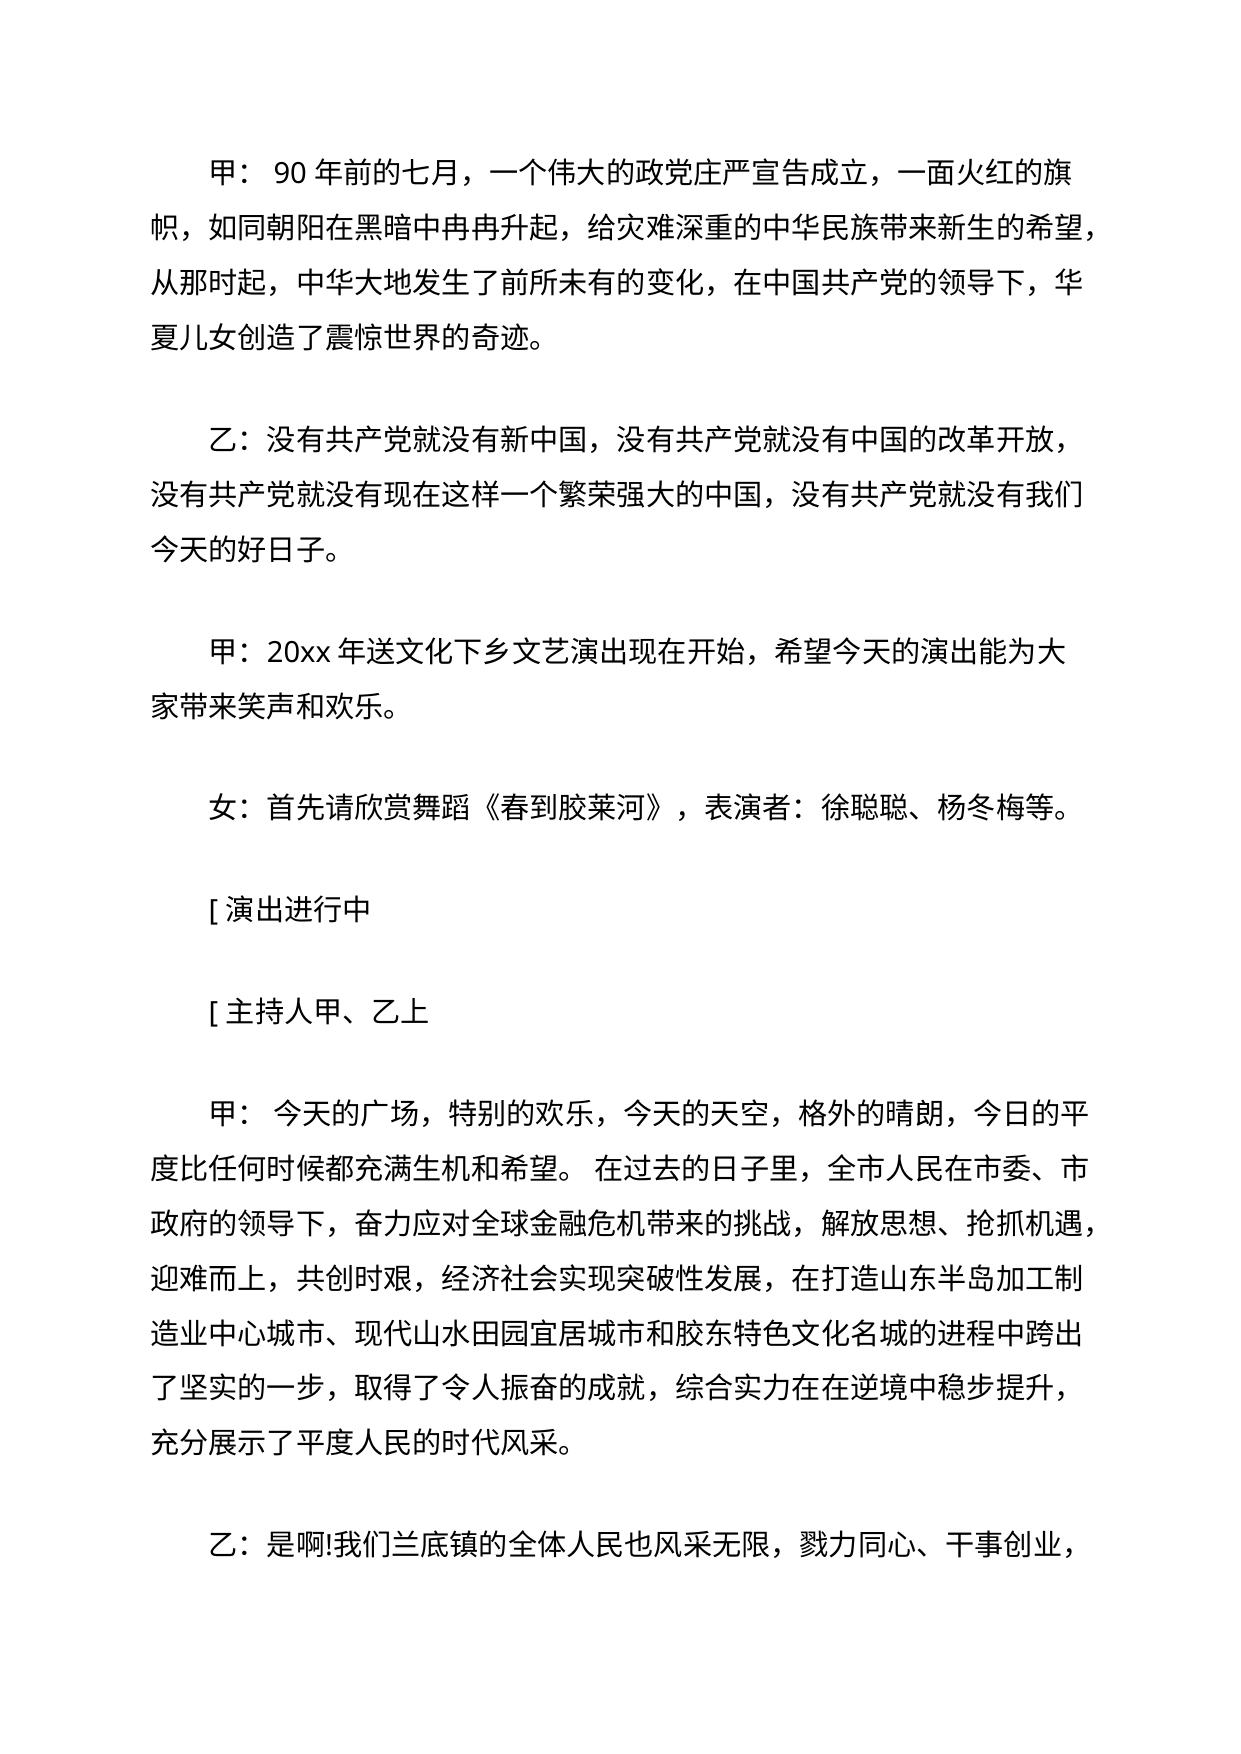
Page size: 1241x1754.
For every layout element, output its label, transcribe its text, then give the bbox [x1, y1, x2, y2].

text [ 主持人甲、乙上 [150, 989, 1090, 1031]
text 女：首先请欣赏舞蹈《春到胶莱河》，表演者：徐聪聪、杨冬梅等。 [150, 785, 1090, 827]
text 乙：没有共产党就没有新中国，没有共产党就没有中国的改革开放，没有共产党就没有现在这样一个繁荣强大的中国，没有共产党就没有我们今天的好日子。 [150, 417, 1090, 569]
text 甲： 90 年前的七月，一个伟大的政党庄严宣告成立，一面火红的旗帜，如同朝阳在黑暗中冉冉升起，给灾难深重的中华民族带来新生的希望，从那时起，中华大地发生了前所未有的变化，在中国共产党的领导下，华夏儿女创造了震惊世界的奇迹。 [150, 150, 1090, 357]
text 甲：20xx年送文化下乡文艺演出现在开始，希望今天的演出能为大家带来笑声和欢乐。 [150, 628, 1090, 725]
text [150, 1522, 1090, 1564]
text [ 演出进行中 [150, 887, 1090, 929]
text 甲： 今天的广场，特别的欢乐，今天的天空，格外的晴朗，今日的平度比任何时候都充满生机和希望。 在过去的日子里，全市人民在市委、市政府的领导下，奋力应对全球金融危机带来的挑战，解放思想、抢抓机遇，迎难而上，共创时艰，经济社会实现突破性发展，在打造山东半岛加工制造业中心城市、现代山水田园宜居城市和胶东特色文化名城的进程中跨出了坚实的一步，取得了令人振奋的成就，综合实力在在逆境中稳步提升，充分展示了平度人民的时代风采。 [150, 1091, 1090, 1462]
